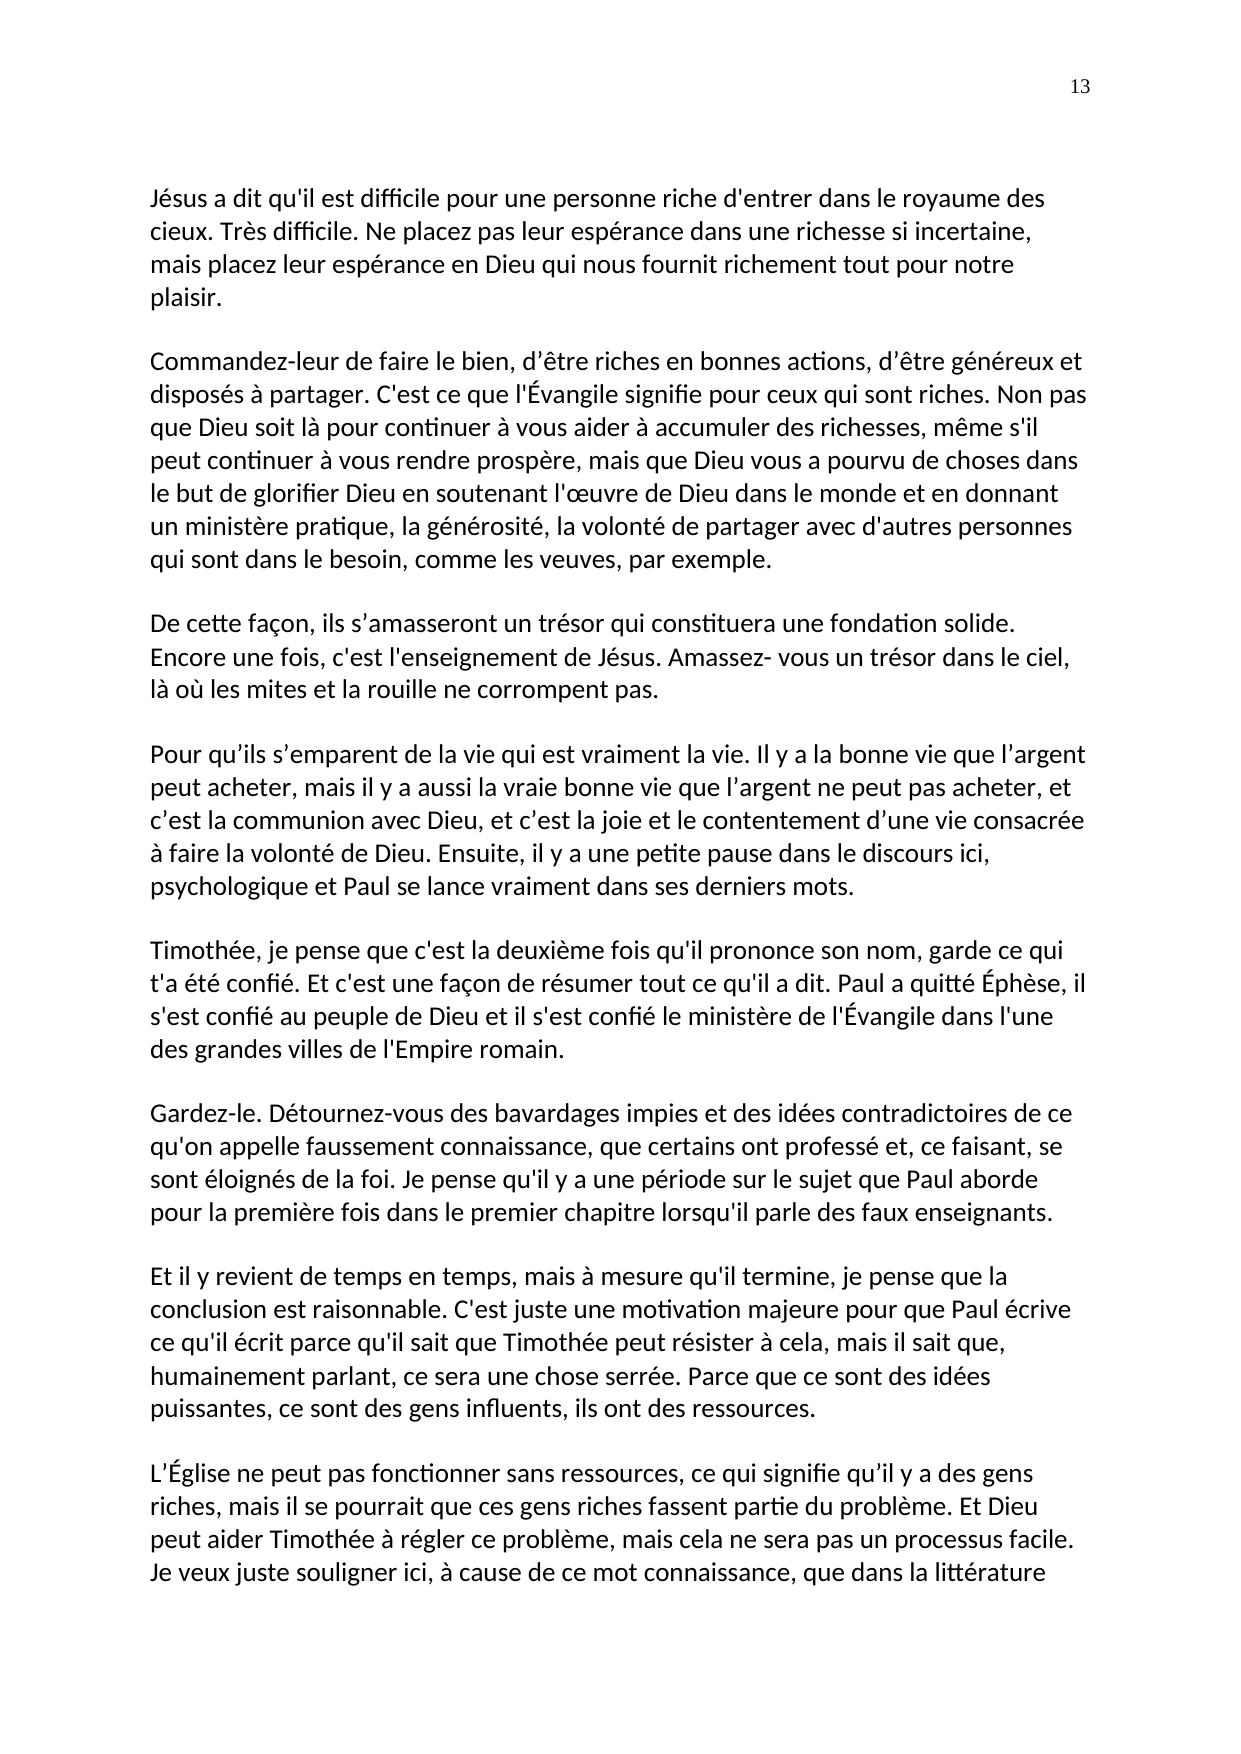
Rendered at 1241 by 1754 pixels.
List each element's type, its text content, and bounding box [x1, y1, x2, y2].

text Gardez-le. Détournez-vous des bavardages impies et des idées contradictoires de ce qu'on appelle faussement connaissance, que certains ont professé et, ce faisant, se sont éloignés de la foi. Je pense qu'il y a une période sur le sujet que Paul aborde pour la première fois dans le premier chapitre lorsqu'il parle des faux enseignants. [150, 1096, 1090, 1228]
text Jésus a dit qu'il est difficile pour une personne riche d'entrer dans le royaume des cieux. Très difficile. Ne placez pas leur espérance dans une richesse si incertaine, mais placez leur espérance en Dieu qui nous fournit richement tout pour notre plaisir. [150, 181, 1090, 313]
text De cette façon, ils s’amasseront un trésor qui constituera une fondation solide. Encore une fois, c'est l'enseignement de Jésus. Amassez- vous un trésor dans le ciel, là où les mites et la rouille ne corrompent pas. [150, 607, 1090, 706]
text Pour qu’ils s’emparent de la vie qui est vraiment la vie. Il y a la bonne vie que l’argent peut acheter, mais il y a aussi la vraie bonne vie que l’argent ne peut pas acheter, et c’est la communion avec Dieu, et c’est la joie et le contentement d’une vie consacrée à faire la volonté de Dieu. Ensuite, il y a une petite pause dans le discours ici, psychologique et Paul se lance vraiment dans ses derniers mots. [150, 737, 1090, 902]
text Timothée, je pense que c'est la deuxième fois qu'il prononce son nom, garde ce qui t'a été confié. Et c'est une façon de résumer tout ce qu'il a dit. Paul a quitté Éphèse, il s'est confié au peuple de Dieu et il s'est confié le ministère de l'Évangile dans l'une des grandes villes de l'Empire romain. [150, 933, 1090, 1065]
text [150, 1456, 1090, 1588]
text Commandez-leur de faire le bien, d’être riches en bonnes actions, d’être généreux et disposés à partager. C'est ce que l'Évangile signifie pour ceux qui sont riches. Non pas que Dieu soit là pour continuer à vous aider à accumuler des richesses, même s'il peut continuer à vous rendre prospère, mais que Dieu vous a pourvu de choses dans le but de glorifier Dieu en soutenant l'œuvre de Dieu dans le monde et en donnant un ministère pratique, la générosité, la volonté de partager avec d'autres personnes qui sont dans le besoin, comme les veuves, par exemple. [150, 344, 1090, 576]
text Et il y revient de temps en temps, mais à mesure qu'il termine, je pense que la conclusion est raisonnable. C'est juste une motivation majeure pour que Paul écrive ce qu'il écrit parce qu'il sait que Timothée peut résister à cela, mais il sait que, humainement parlant, ce sera une chose serrée. Parce que ce sont des idées puissantes, ce sont des gens influents, ils ont des ressources. [150, 1259, 1090, 1425]
